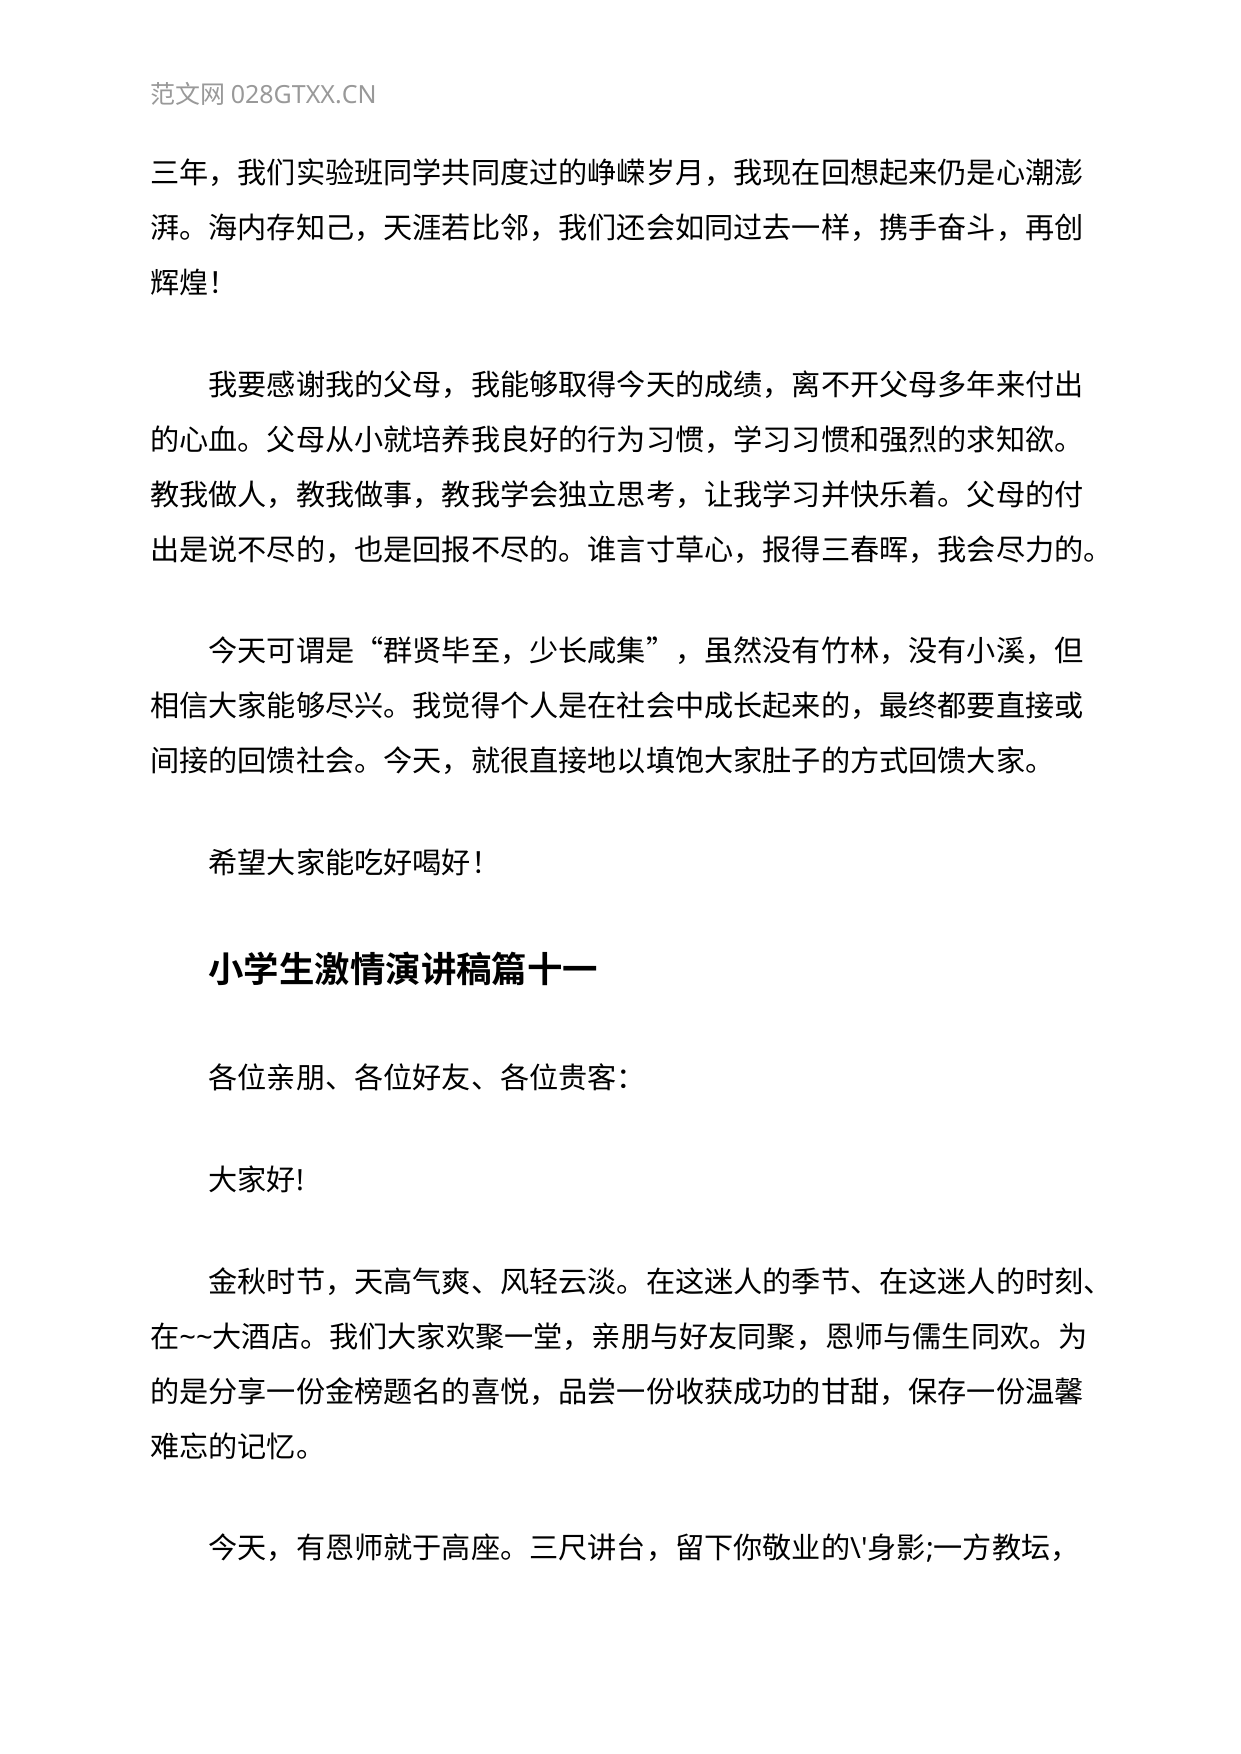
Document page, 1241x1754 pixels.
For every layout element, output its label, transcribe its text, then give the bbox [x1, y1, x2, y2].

text 金秋时节，天高气爽、风轻云淡。在这迷人的季节、在这迷人的时刻、在~~大酒店。我们大家欢聚一堂，亲朋与好友同聚，恩师与儒生同欢。为的是分享一份金榜题名的喜悦，品尝一份收获成功的甘甜，保存一份温馨难忘的记忆。 [150, 1258, 1090, 1466]
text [150, 1525, 1090, 1567]
text 小学生激情演讲稿篇十一 [150, 941, 1090, 993]
text 我要感谢我的父母，我能够取得今天的成绩，离不开父母多年来付出的心血。父母从小就培养我良好的行为习惯，学习习惯和强烈的求知欲。教我做人，教我做事，教我学会独立思考，让我学习并快乐着。父母的付出是说不尽的，也是回报不尽的。谁言寸草心，报得三春晖，我会尽力的。 [150, 362, 1090, 568]
text 今天可谓是“群贤毕至，少长咸集”，虽然没有竹林，没有小溪，但相信大家能够尽兴。我觉得个人是在社会中成长起来的，最终都要直接或间接的回馈社会。今天，就很直接地以填饱大家肚子的方式回馈大家。 [150, 628, 1090, 780]
text 希望大家能吃好喝好！ [150, 839, 1090, 882]
text 大家好! [150, 1157, 1090, 1199]
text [150, 150, 1090, 302]
text 各位亲朋、各位好友、各位贵客： [150, 1055, 1090, 1097]
